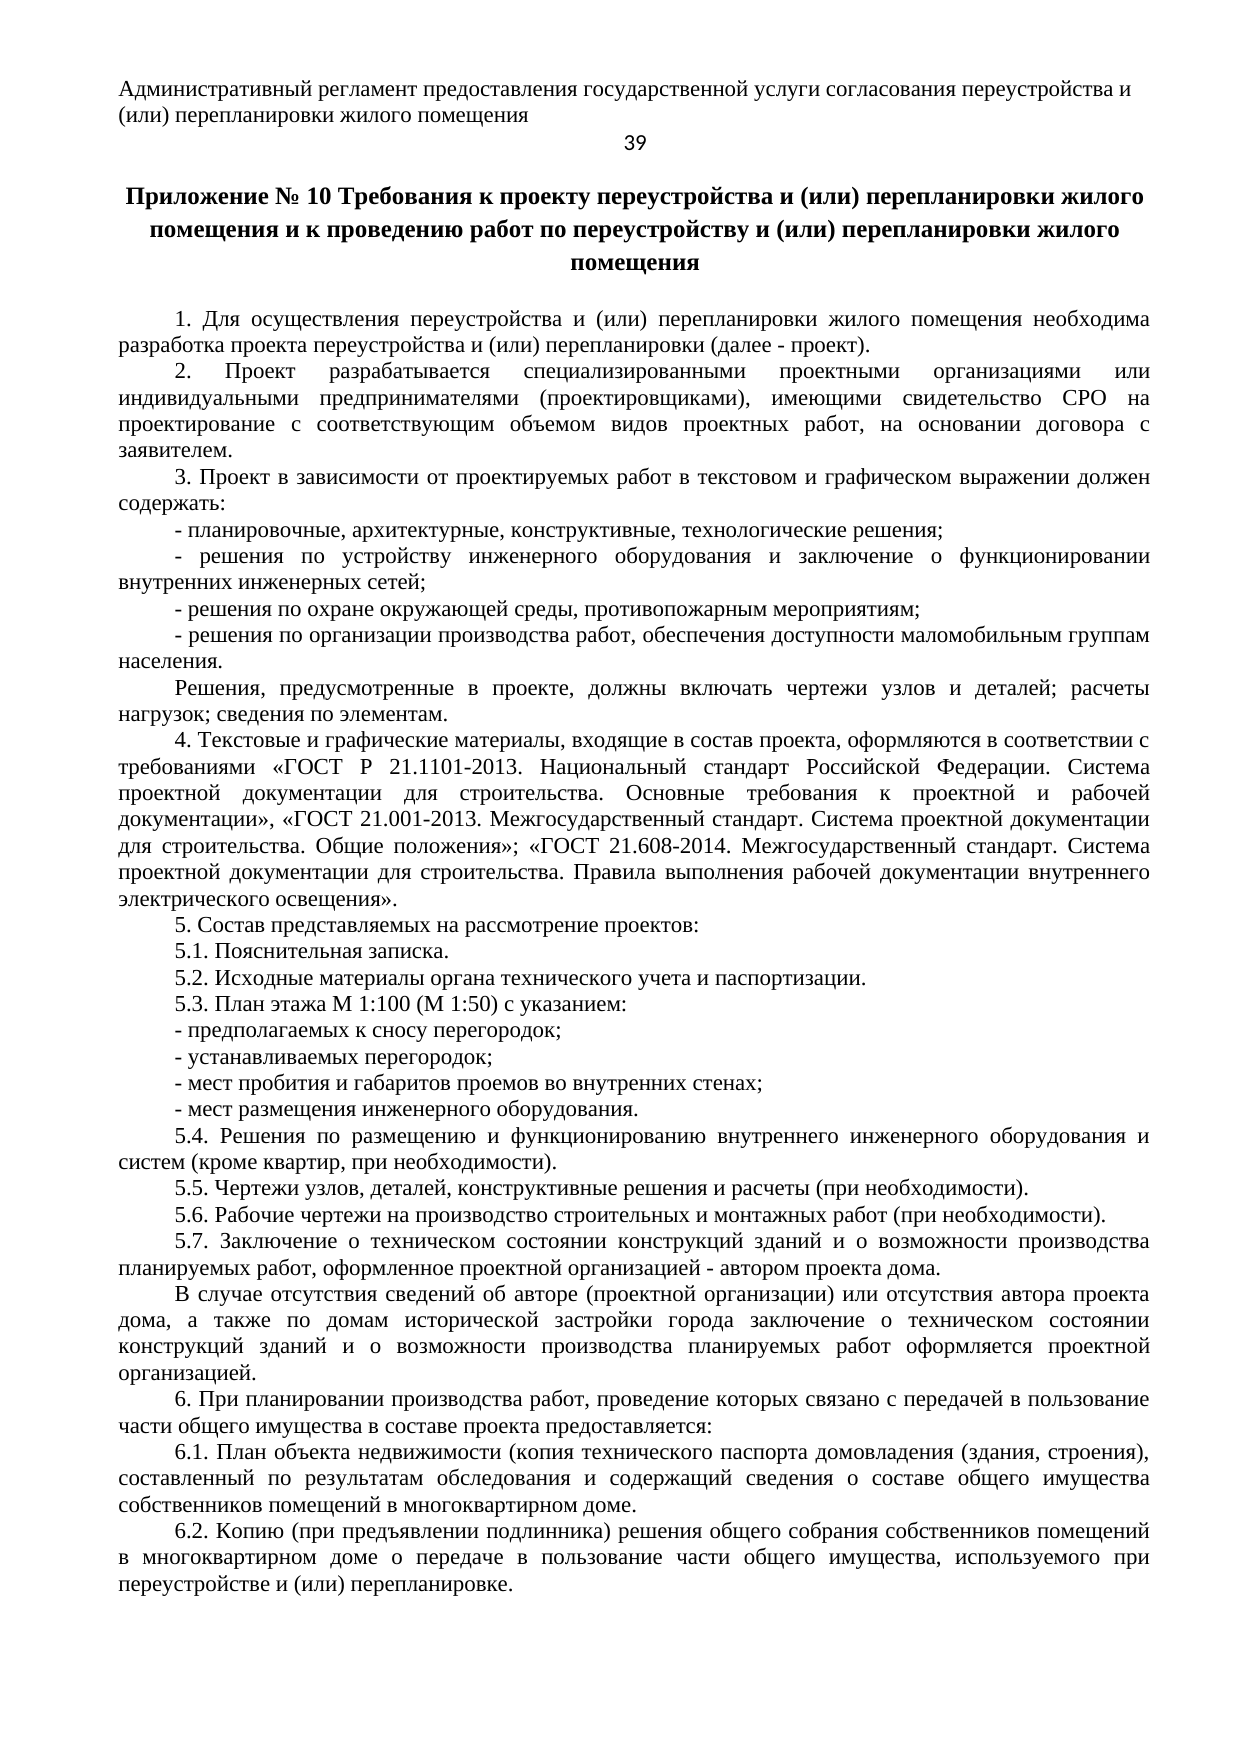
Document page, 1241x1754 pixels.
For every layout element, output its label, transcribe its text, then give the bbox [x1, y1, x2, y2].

text Решения, предусмотренные в проекте, должны включать чертежи узлов и деталей; расчеты нагрузок; сведения по элементам. [118, 674, 1152, 726]
text 5.3. План этажа М 1:100 (М 1:50) с указанием: [118, 990, 1152, 1016]
text - предполагаемых к сносу перегородок; [118, 1016, 1152, 1043]
text - решения по охране окружающей среды, противопожарным мероприятиям; [118, 595, 1152, 621]
text 6.1. План объекта недвижимости (копия технического паспорта домовладения (здания, строения), составленный по результатам обследования и содержащий сведения о составе общего имущества собственников помещений в многоквартирном доме. [118, 1438, 1152, 1517]
text 1. Для осуществления переустройства и (или) перепланировки жилого помещения необходима разработка проекта переустройства и (или) перепланировки (далее - проект). [118, 305, 1152, 357]
text 6. При планировании производства работ, проведение которых связано с передачей в пользование части общего имущества в составе проекта предоставляется: [118, 1385, 1152, 1438]
text 5.7. Заключение о техническом состоянии конструкций зданий и о возможности производства планируемых работ, оформленное проектной организацией - автором проекта дома. [118, 1227, 1152, 1280]
text 5. Состав представляемых на рассмотрение проектов: [118, 911, 1152, 937]
text - планировочные, архитектурные, конструктивные, технологические решения; [118, 516, 1152, 542]
text 6.2. Копию (при предъявлении подлинника) решения общего собрания собственников помещений в многоквартирном доме о передаче в пользование части общего имущества, используемого при переустройстве и (или) перепланировке. [118, 1517, 1152, 1596]
text 4. Текстовые и графические материалы, входящие в состав проекта, оформляются в соответствии с требованиями «ГОСТ Р 21.1101-2013. Национальный стандарт Российской Федерации. Система проектной документации для строительства. Основные требования к проектной и рабочей документации», «ГОСТ 21.001-2013. Межгосударственный стандарт. Система проектной документации для строительства. Общие положения»; «ГОСТ 21.608-2014. Межгосударственный стандарт. Система проектной документации для строительства. Правила выполнения рабочей документации внутреннего электрического освещения». [118, 726, 1152, 911]
text - мест пробития и габаритов проемов во внутренних стенах; [118, 1069, 1152, 1095]
text 5.5. Чертежи узлов, деталей, конструктивные решения и расчеты (при необходимости). [118, 1174, 1152, 1201]
text 5.4. Решения по размещению и функционированию внутреннего инженерного оборудования и систем (кроме квартир, при необходимости). [118, 1122, 1152, 1174]
text В случае отсутствия сведений об авторе (проектной организации) или отсутствия автора проекта дома, а также по домам исторической застройки города заключение о техническом состоянии конструкций зданий и о возможности производства планируемых работ оформляется проектной организацией. [118, 1280, 1152, 1385]
text - мест размещения инженерного оборудования. [118, 1095, 1152, 1122]
text 5.1. Пояснительная записка. [118, 937, 1152, 964]
text 5.2. Исходные материалы органа технического учета и паспортизации. [118, 964, 1152, 990]
text - решения по устройству инженерного оборудования и заключение о функционировании внутренних инженерных сетей; [118, 542, 1152, 595]
text Приложение № 10 Требования к проекту переустройства и (или) перепланировки жилого помещения и к проведению работ по переустройству и (или) перепланировки жилого помещения [118, 181, 1152, 276]
text 3. Проект в зависимости от проектируемых работ в текстовом и графическом выражении должен содержать: [118, 463, 1152, 516]
text 2. Проект разрабатывается специализированными проектными организациями или индивидуальными предпринимателями (проектировщиками), имеющими свидетельство СРО на проектирование с соответствующим объемом видов проектных работ, на основании договора с заявителем. [118, 357, 1152, 463]
text - устанавливаемых перегородок; [118, 1043, 1152, 1069]
text 5.6. Рабочие чертежи на производство строительных и монтажных работ (при необходимости). [118, 1201, 1152, 1227]
text - решения по организации производства работ, обеспечения доступности маломобильным группам населения. [118, 621, 1152, 674]
